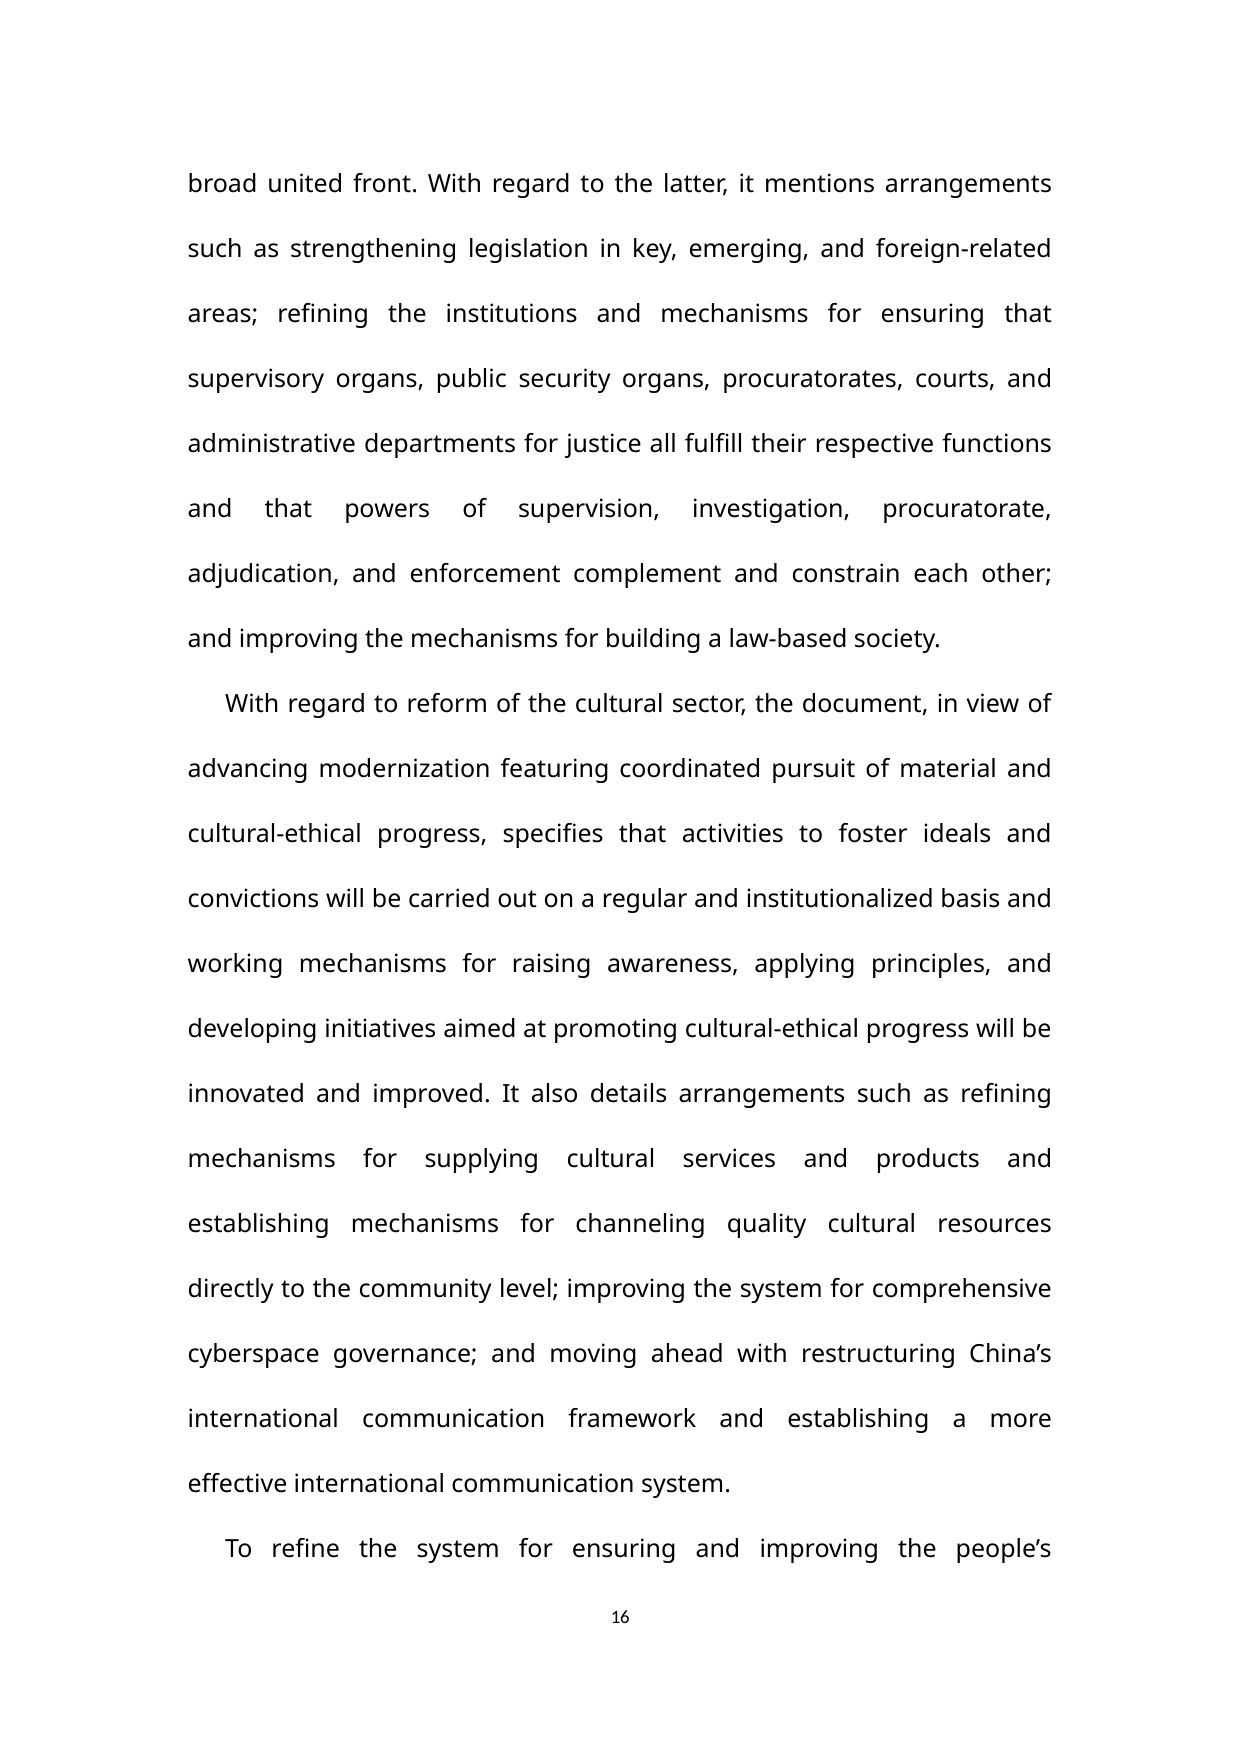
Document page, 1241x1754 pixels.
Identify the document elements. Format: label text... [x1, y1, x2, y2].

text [187, 1515, 1053, 1580]
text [187, 150, 1053, 670]
text With regard to reform of the cultural sector, the document, in view of advancing modernization featuring coordinated pursuit of material and cultural-ethical progress, specifies that activities to foster ideals and convictions will be carried out on a regular and institutionalized basis and working mechanisms for raising awareness, applying principles, and developing initiatives aimed at promoting cultural-ethical progress will be innovated and improved. It also details arrangements such as refining mechanisms for supplying cultural services and products and establishing mechanisms for channeling quality cultural resources directly to the community level; improving the system for comprehensive cyberspace governance; and moving ahead with restructuring China’s international communication framework and establishing a more effective international communication system. [187, 670, 1053, 1515]
